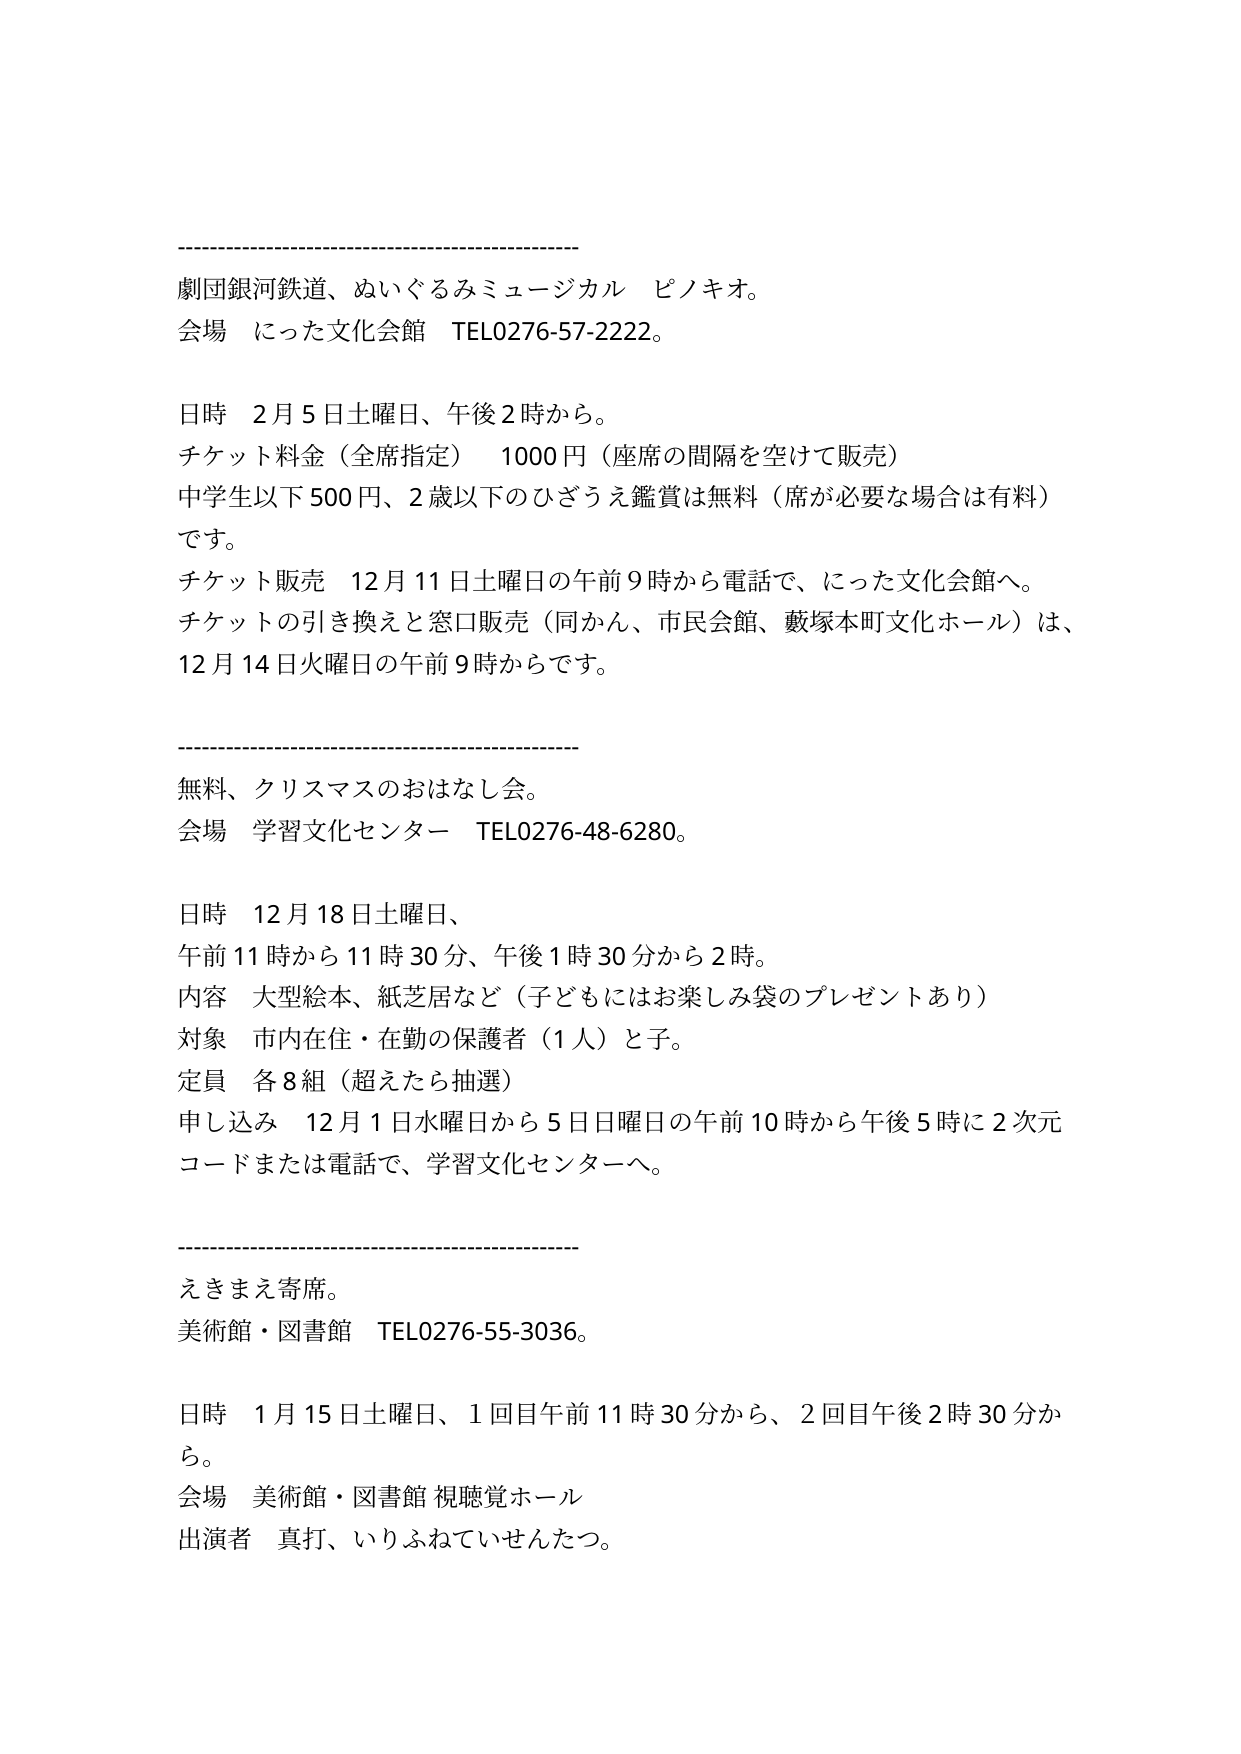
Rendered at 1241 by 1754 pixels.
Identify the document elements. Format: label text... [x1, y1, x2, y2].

text -------------------------------------------------- [177, 225, 1063, 267]
text 申し込み 12月1日水曜日から5日日曜日の午前10時から午後5時に2次元コードまたは電話で、学習文化センターへ。 [177, 1100, 1063, 1183]
text えきまえ寄席。 [177, 1267, 1063, 1308]
text 美術館・図書館 TEL0276-55-3036。 [177, 1308, 1063, 1350]
text 日時 1月15日土曜日、１回目午前11時30分から、２回目午後2時30分から。 [177, 1392, 1063, 1475]
text 会場 美術館・図書館 視聴覚ホール [177, 1475, 1063, 1517]
text チケットの引き換えと窓口販売（同かん、市民会館、藪塚本町文化ホール）は、12月14日火曜日の午前9時からです。 [177, 600, 1063, 683]
text 日時 12月18日土曜日、 [177, 892, 1063, 933]
text 会場 学習文化センター TEL0276-48-6280。 [177, 808, 1063, 850]
text 定員 各8組（超えたら抽選） [177, 1058, 1063, 1100]
text -------------------------------------------------- [177, 1225, 1063, 1267]
text -------------------------------------------------- [177, 725, 1063, 767]
text 内容 大型絵本、紙芝居など（子どもにはお楽しみ袋のプレゼントあり） [177, 975, 1063, 1017]
text チケット料金（全席指定） 1000円（座席の間隔を空けて販売） [177, 433, 1063, 475]
text 日時 2月5日土曜日、午後2時から。 [177, 392, 1063, 433]
text 午前11時から11時30分、午後1時30分から2時。 [177, 933, 1063, 975]
text 中学生以下500円、2歳以下のひざうえ鑑賞は無料（席が必要な場合は有料）です。 [177, 475, 1063, 558]
text 無料、クリスマスのおはなし会。 [177, 767, 1063, 808]
text 対象 市内在住・在勤の保護者（1人）と子。 [177, 1017, 1063, 1058]
text チケット販売 12月11日土曜日の午前９時から電話で、にった文化会館へ。 [177, 558, 1063, 600]
text 会場 にった文化会館 TEL0276-57-2222。 [177, 308, 1063, 350]
text 出演者 真打、いりふねていせんたつ。 [177, 1517, 1063, 1558]
text 劇団銀河鉄道、ぬいぐるみミュージカル ピノキオ。 [177, 267, 1063, 308]
